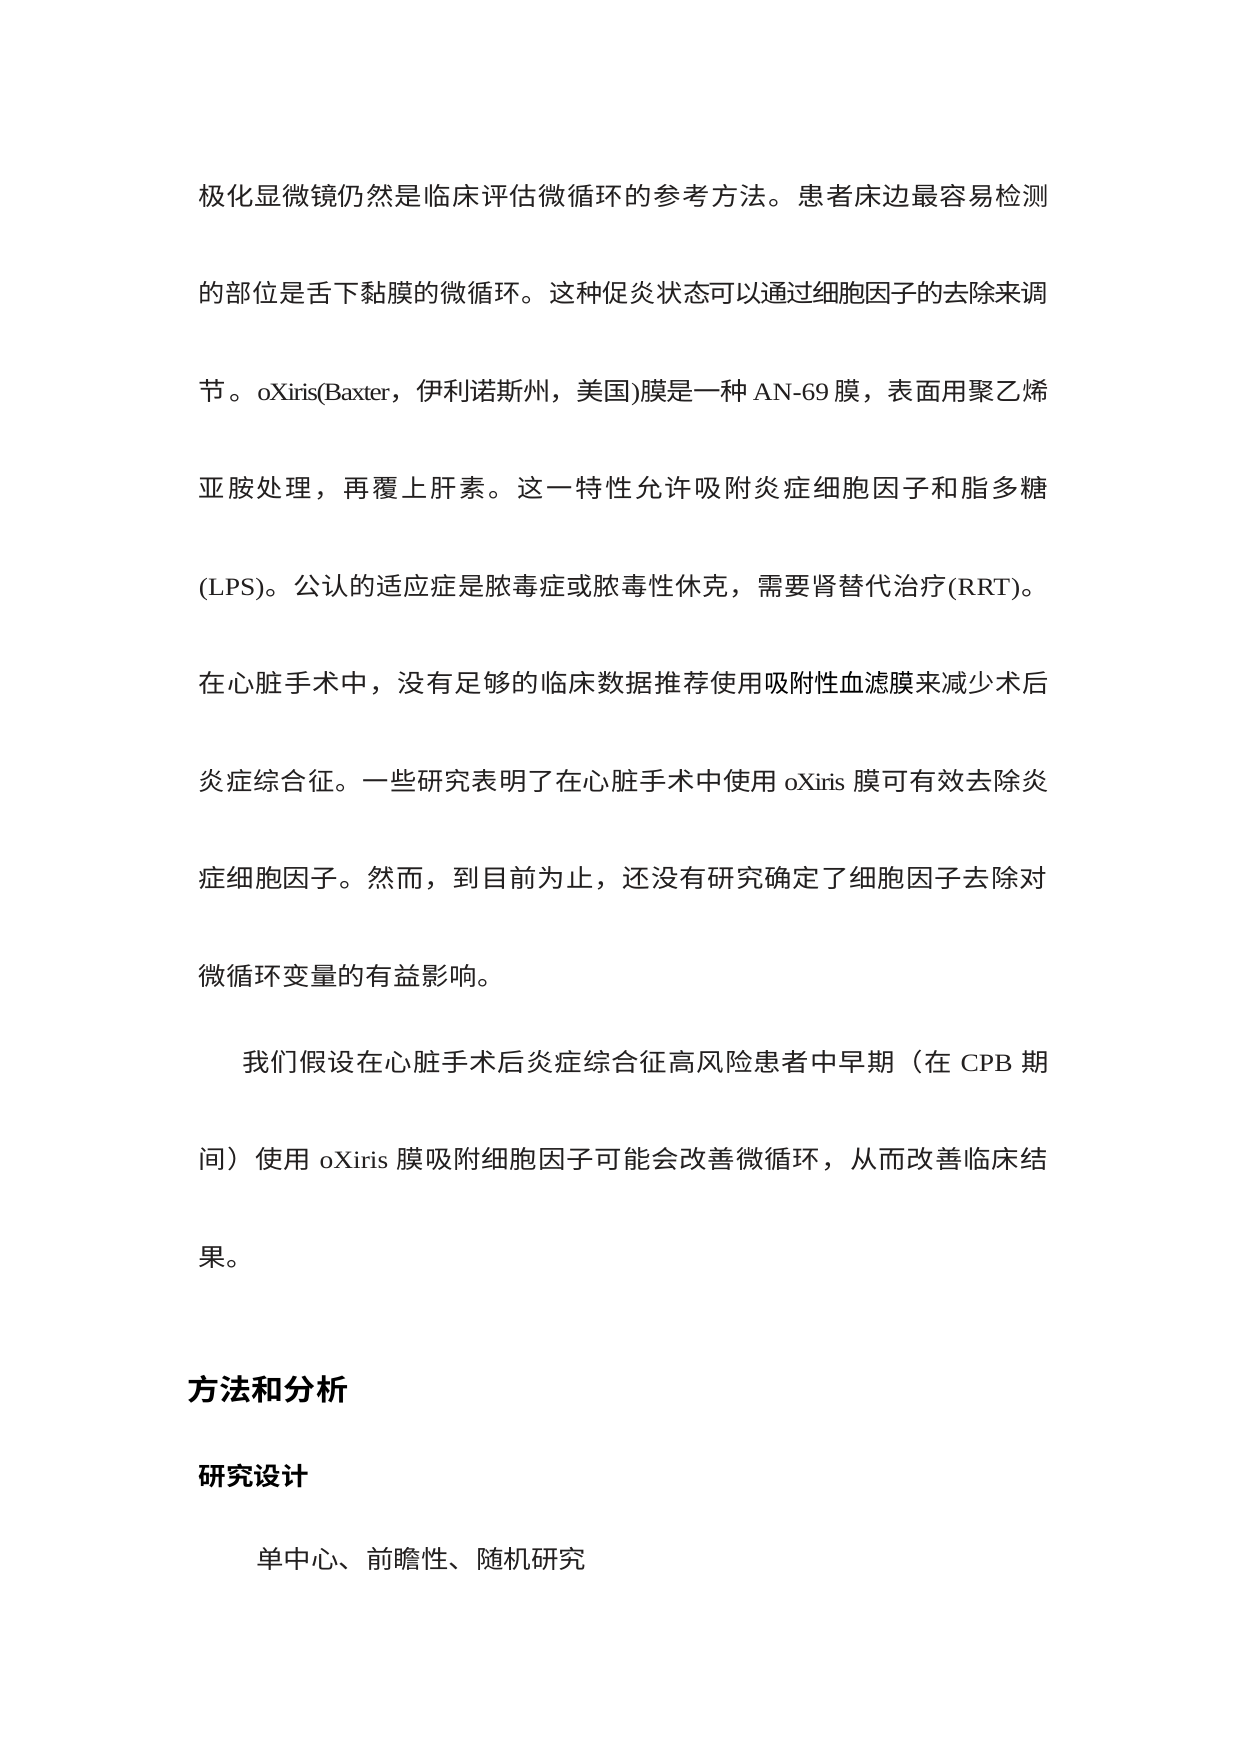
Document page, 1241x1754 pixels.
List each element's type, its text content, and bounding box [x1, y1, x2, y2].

text 我们假设在心脏手术后炎症综合征高风险患者中早期（在 CPB 期间）使用 oXiris 膜吸附细胞因子可能会改善微循环，从而改善临床结果。 [199, 1028, 1048, 1288]
text 单中心、前瞻性、随机研究 [187, 1525, 1053, 1590]
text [199, 162, 1049, 1007]
subtitle 研究设计 [199, 1442, 645, 1507]
subtitle 方法和分析 [187, 1356, 645, 1421]
